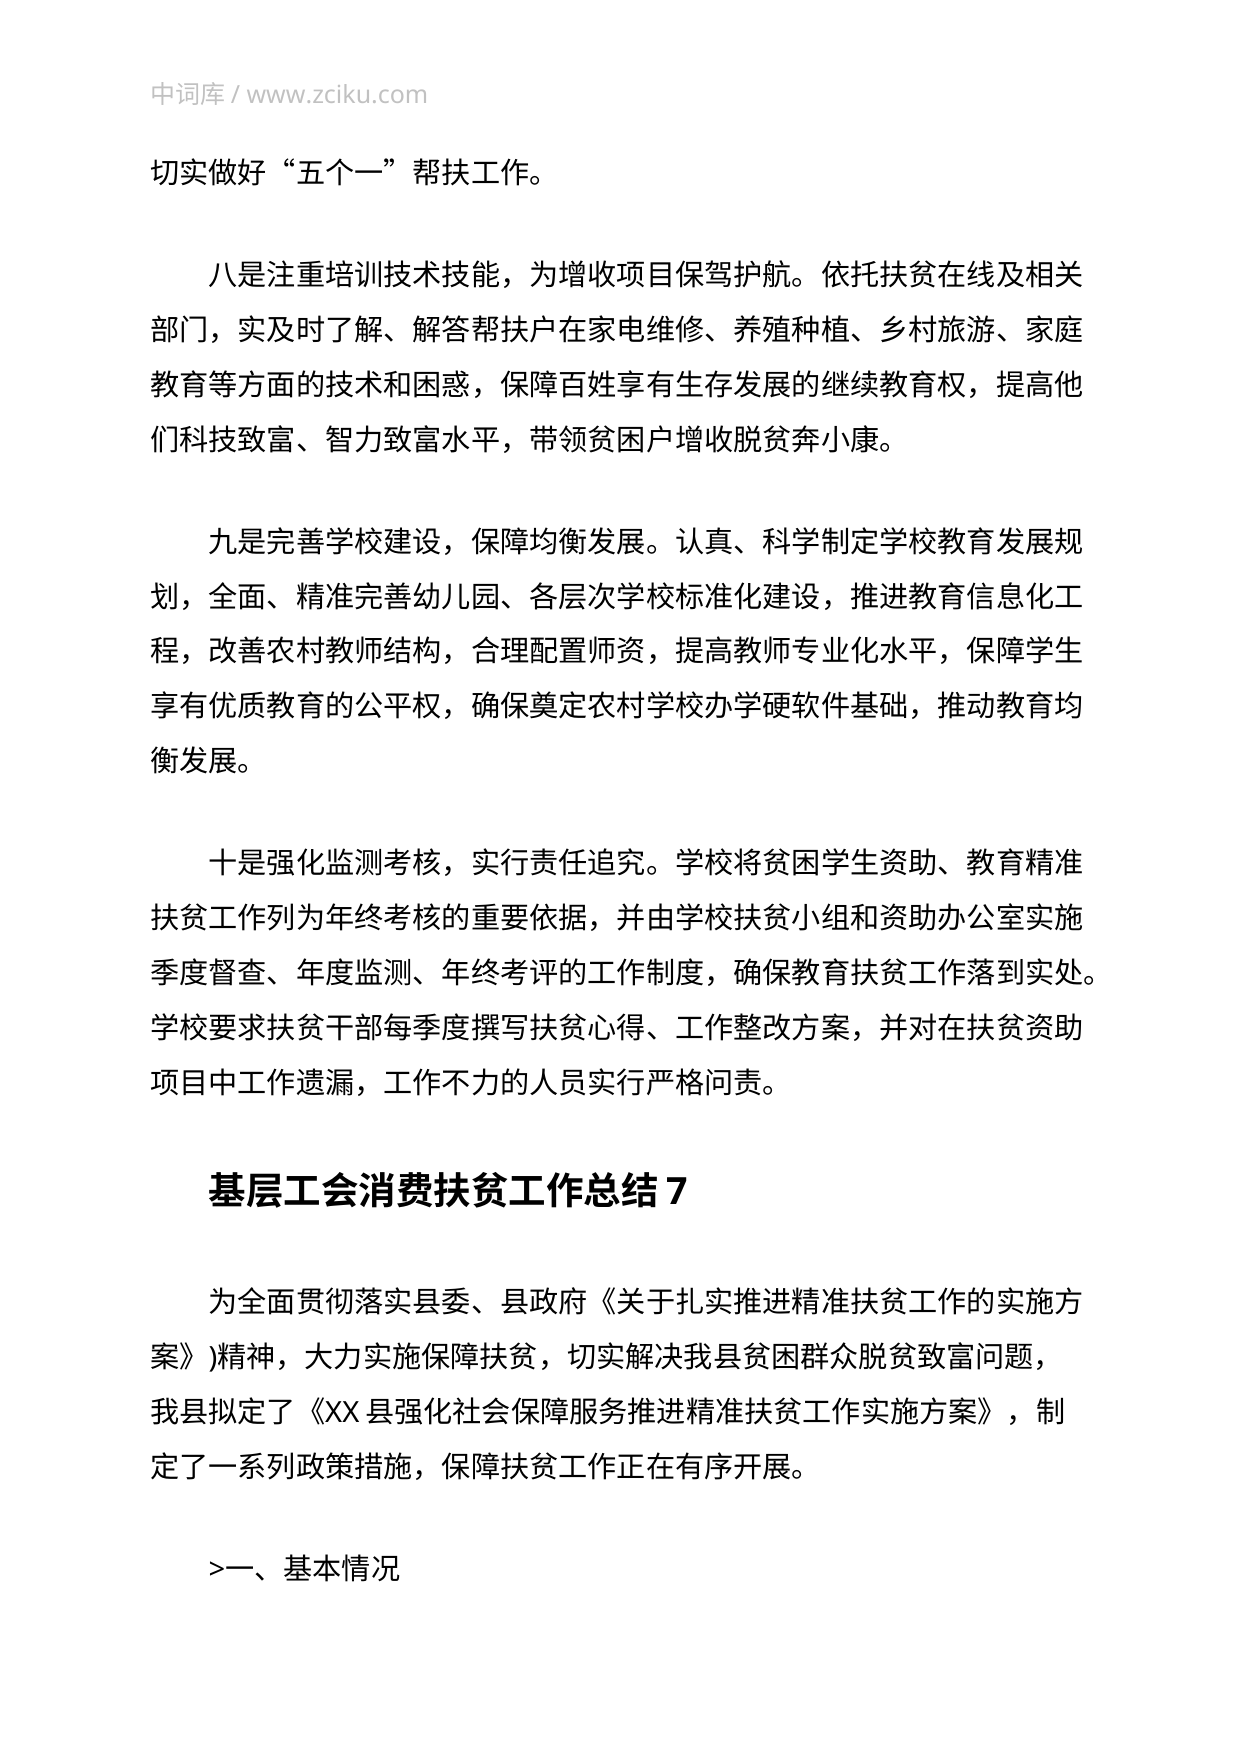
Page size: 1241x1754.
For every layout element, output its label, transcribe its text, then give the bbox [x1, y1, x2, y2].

text 基层工会消费扶贫工作总结7 [150, 1161, 1090, 1215]
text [150, 150, 1090, 192]
text 八是注重培训技术技能，为增收项目保驾护航。依托扶贫在线及相关部门，实及时了解、解答帮扶户在家电维修、养殖种植、乡村旅游、家庭教育等方面的技术和困惑，保障百姓享有生存发展的继续教育权，提高他们科技致富、智力致富水平，带领贫困户增收脱贫奔小康。 [150, 252, 1090, 459]
text 为全面贯彻落实县委、县政府《关于扎实推进精准扶贫工作的实施方案》)精神，大力实施保障扶贫，切实解决我县贫困群众脱贫致富问题，我县拟定了《XX县强化社会保障服务推进精准扶贫工作实施方案》，制定了一系列政策措施，保障扶贫工作正在有序开展。 [150, 1278, 1090, 1486]
text >一、基本情况 [150, 1545, 1090, 1588]
text 九是完善学校建设，保障均衡发展。认真、科学制定学校教育发展规划，全面、精准完善幼儿园、各层次学校标准化建设，推进教育信息化工程，改善农村教师结构，合理配置师资，提高教师专业化水平，保障学生享有优质教育的公平权，确保奠定农村学校办学硬软件基础，推动教育均衡发展。 [150, 518, 1090, 780]
text 十是强化监测考核，实行责任追究。学校将贫困学生资助、教育精准扶贫工作列为年终考核的重要依据，并由学校扶贫小组和资助办公室实施季度督查、年度监测、年终考评的工作制度，确保教育扶贫工作落到实处。学校要求扶贫干部每季度撰写扶贫心得、工作整改方案，并对在扶贫资助项目中工作遗漏，工作不力的人员实行严格问责。 [150, 839, 1090, 1101]
